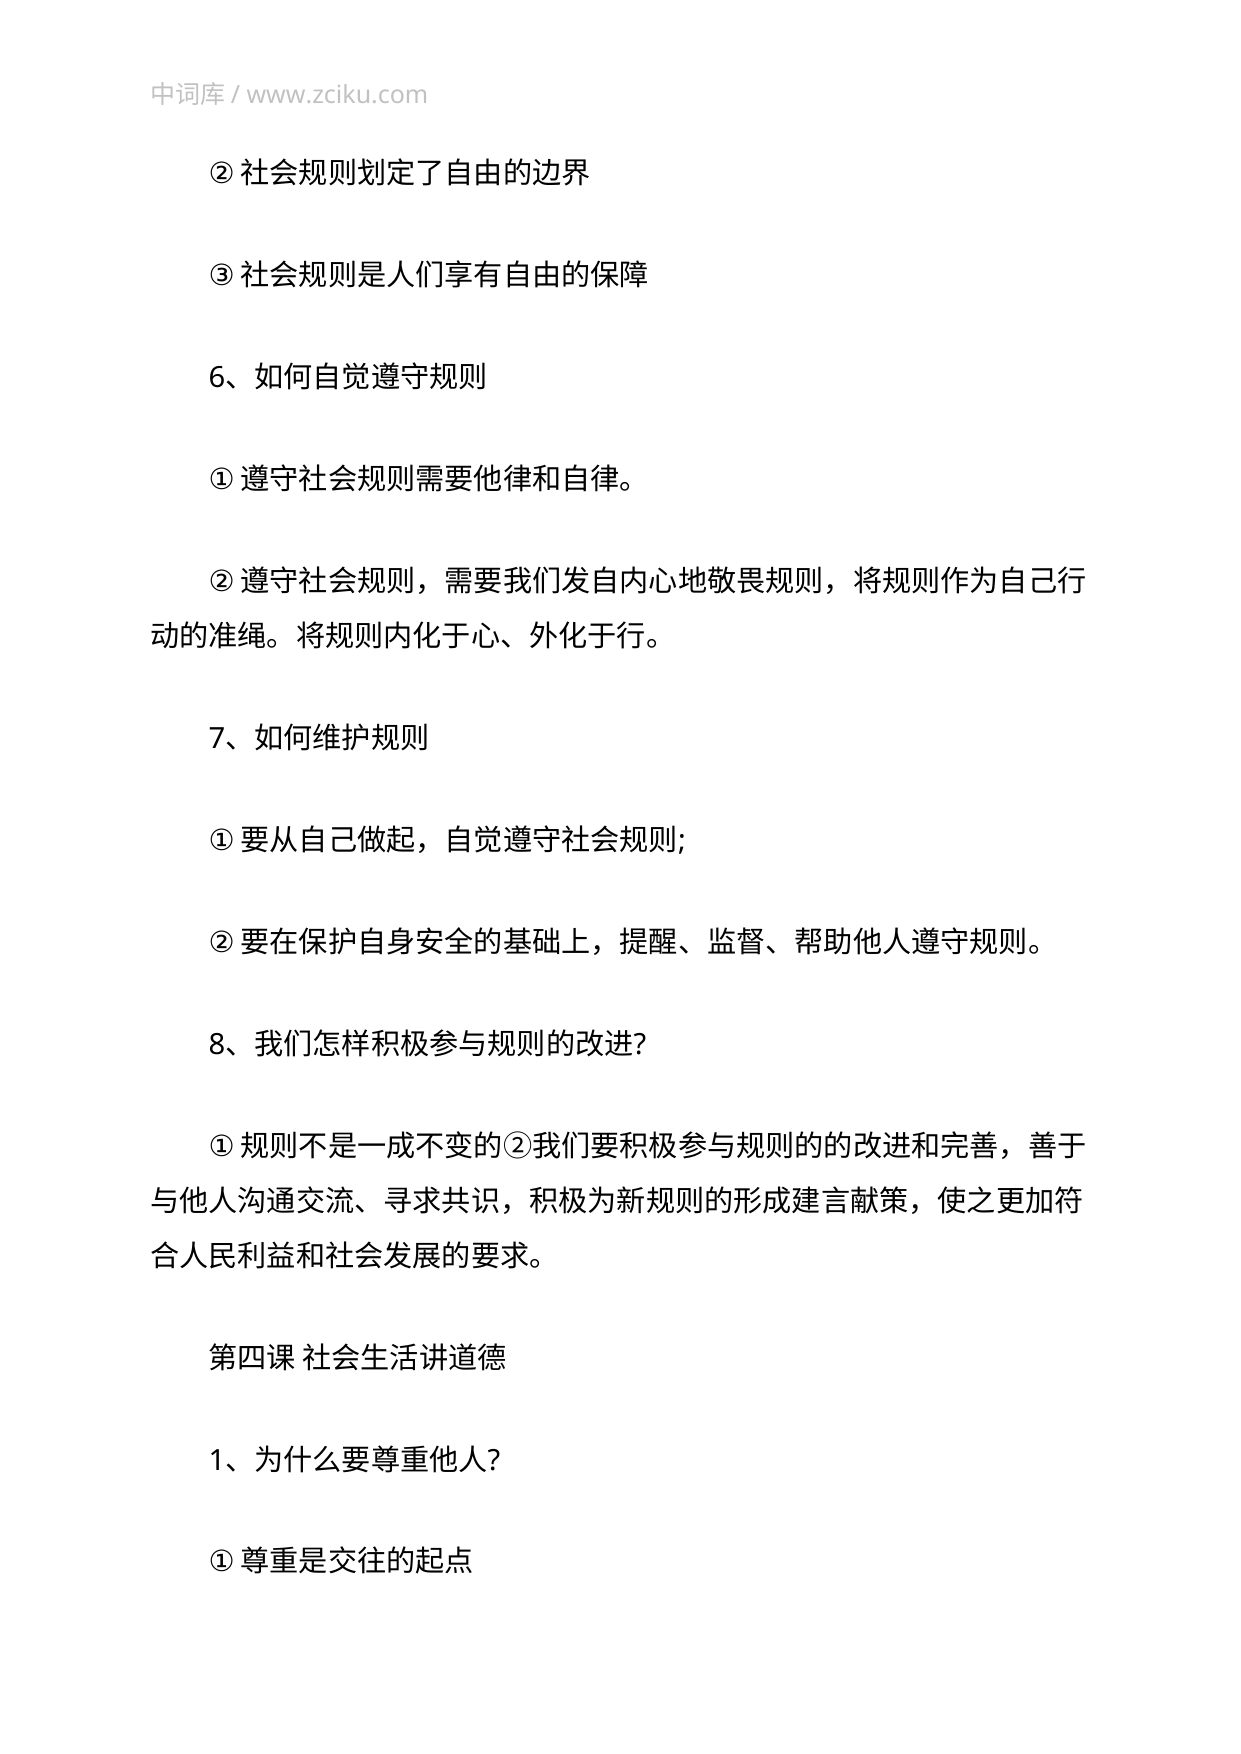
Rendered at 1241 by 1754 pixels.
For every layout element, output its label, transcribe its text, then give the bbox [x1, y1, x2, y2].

text ②要在保护自身安全的基础上，提醒、监督、帮助他人遵守规则。 [150, 919, 1090, 961]
text ①规则不是一成不变的②我们要积极参与规则的的改进和完善，善于与他人沟通交流、寻求共识，积极为新规则的形成建言献策，使之更加符合人民利益和社会发展的要求。 [150, 1123, 1090, 1275]
text 6、如何自觉遵守规则 [150, 354, 1090, 396]
text 8、我们怎样积极参与规则的改进? [150, 1021, 1090, 1063]
text ①要从自己做起，自觉遵守社会规则; [150, 817, 1090, 859]
text 1、为什么要尊重他人? [150, 1436, 1090, 1478]
text ②社会规则划定了自由的边界 [150, 150, 1090, 192]
text ②遵守社会规则，需要我们发自内心地敬畏规则，将规则作为自己行动的准绳。将规则内化于心、外化于行。 [150, 558, 1090, 655]
text ①尊重是交往的起点 [150, 1538, 1090, 1580]
text ①遵守社会规则需要他律和自律。 [150, 456, 1090, 498]
text ③社会规则是人们享有自由的保障 [150, 252, 1090, 294]
text 第四课 社会生活讲道德 [150, 1334, 1090, 1377]
text 7、如何维护规则 [150, 715, 1090, 757]
